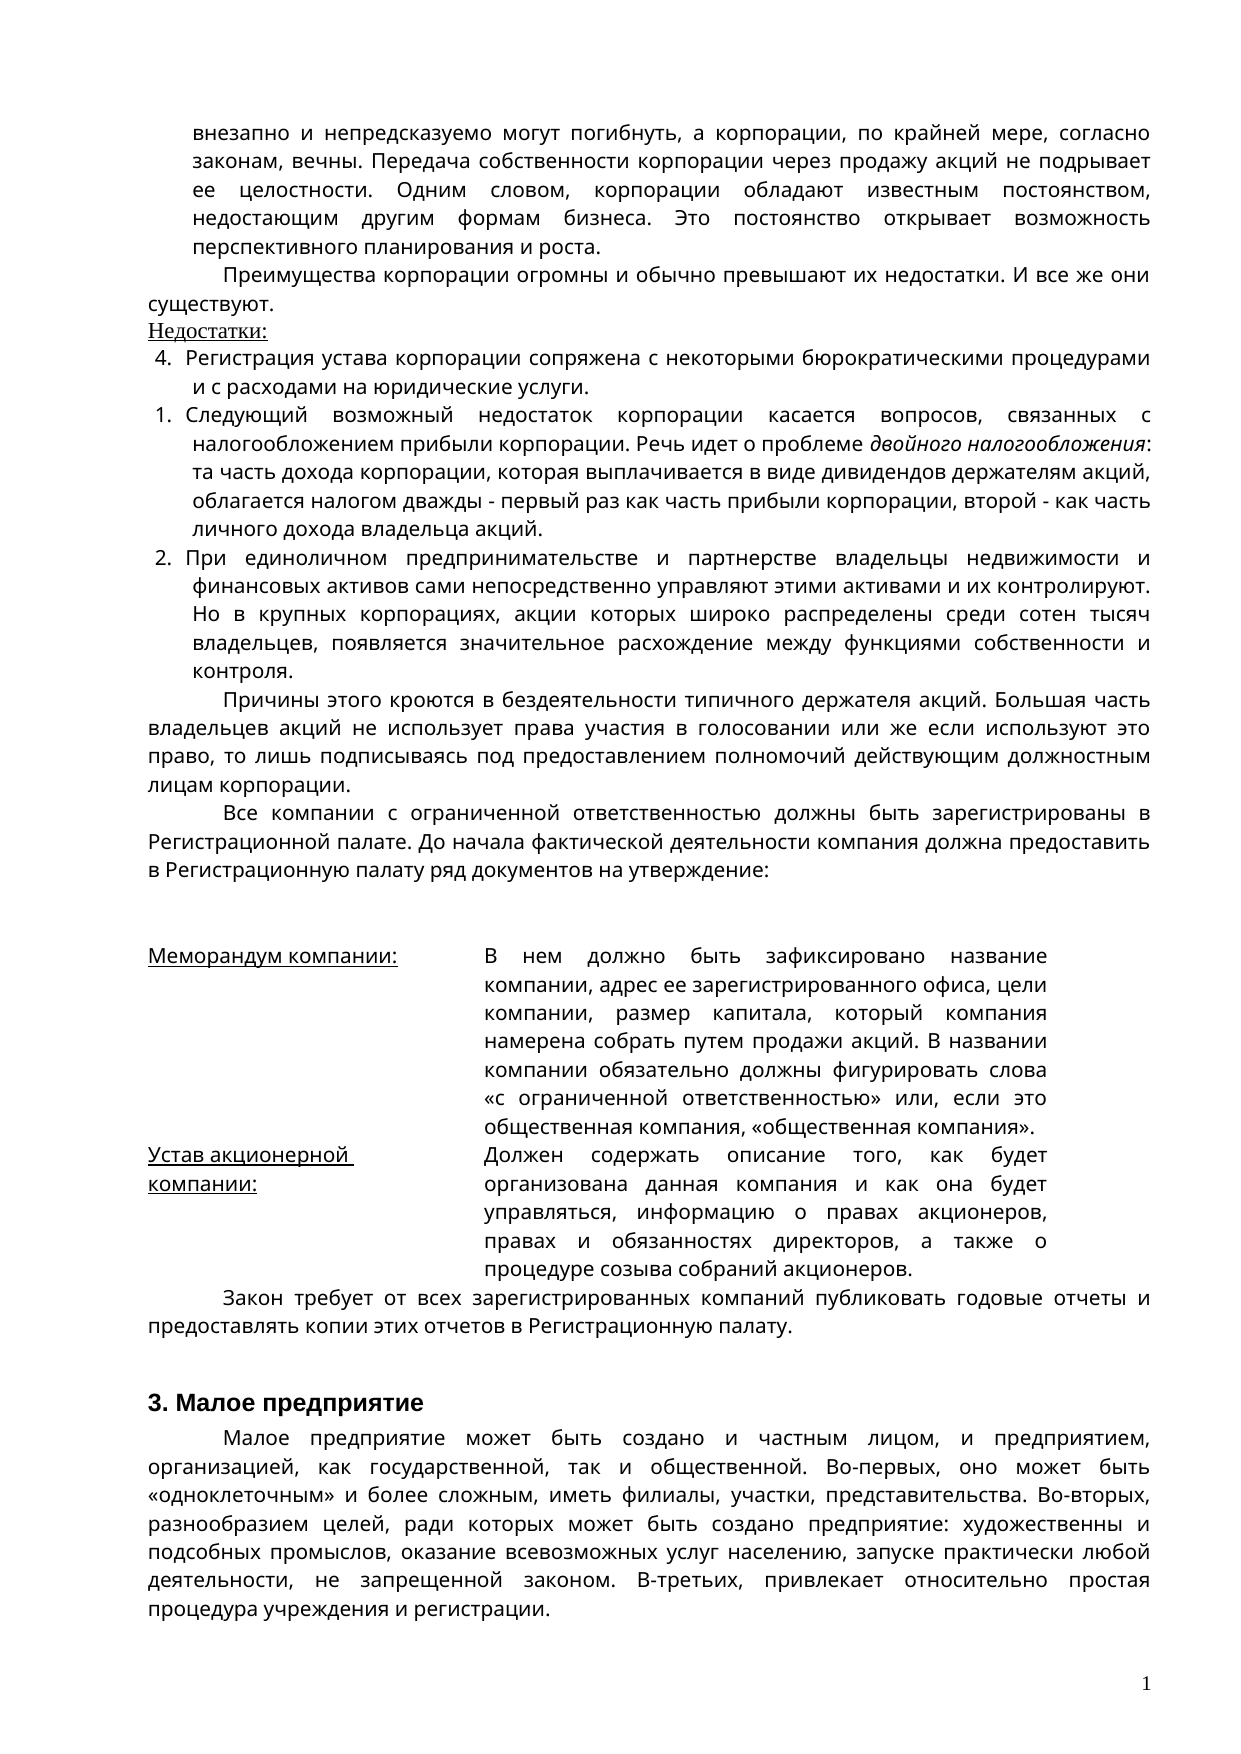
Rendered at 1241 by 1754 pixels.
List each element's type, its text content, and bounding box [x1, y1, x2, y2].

table_cell Устав акционерной компании: [136, 1140, 473, 1283]
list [154, 118, 1152, 260]
text Недостатки: [148, 317, 1152, 343]
list При единоличном предпринимательстве и партнерстве владельцы недвижимости и финансовых активов сами непосредственно управляют этими активами и их контролируют. Но в крупных корпорациях, акции которых широко распределены среди сотен тысяч владельцев, появляется значительное расхождение между функциями собственности и контроля. [154, 543, 1152, 685]
subtitle 3. Малое предприятие [148, 1388, 1152, 1417]
text Причины этого кроются в бездеятельности типичного держателя акций. Большая часть владельцев акций не использует права участия в голосовании или же если используют это право, то лишь подписываясь под предоставлением полномочий действующим должностным лицам корпорации. [148, 685, 1152, 798]
text Закон требует от всех зарегистрированных компаний публиковать годовые отчеты и предоставлять копии этих отчетов в Регистрационную палату. [148, 1283, 1152, 1339]
table_header Меморандум компании: [136, 941, 473, 1140]
table_cell Должен содержать описание того, как будет организована данная компания и как она будет управляться, информацию о правах акционеров, правах и обязанностях директоров, а также о процедуре созыва собраний акционеров. [473, 1140, 1059, 1283]
list Следующий возможный недостаток корпорации касается вопросов, связанных с налогообложением прибыли корпорации. Речь идет о проблеме двойного налогообложения: та часть дохода корпорации, которая выплачивается в виде дивидендов держателям акций, облагается налогом дважды - первый раз как часть прибыли корпорации, второй - как часть личного дохода владельца акций. [154, 400, 1152, 543]
text Все компании с ограниченной ответственностью должны быть зарегистрированы в Регистрационной палате. До начала фактической деятельности компания должна предоставить в Регистрационную палату ряд документов на утверждение: [148, 798, 1152, 884]
text Преимущества корпорации огромны и обычно превышают их недостатки. И все же они существуют. [148, 260, 1152, 317]
table_header В нем должно быть зафиксировано название компании, адрес ее зарегистрированного офиса, цели компании, размер капитала, который компания намерена собрать путем продажи акций. В названии компании обязательно должны фигурировать слова «с ограниченной ответственностью» или, если это общественная компания, «общественная компания». [473, 941, 1059, 1140]
list Регистрация устава корпорации сопряжена с некоторыми бюрократическими процедурами и с расходами на юридические услуги. [154, 343, 1152, 400]
text Малое предприятие может быть создано и частным лицом, и предприятием, организацией, как государственной, так и общественной. Во-первых, оно может быть «одноклеточным» и более сложным, иметь филиалы, участки, представительства. Во-вторых, разнообразием целей, ради которых может быть создано предприятие: художественны и подсобных промыслов, оказание всевозможных услуг населению, запуске практически любой деятельности, не запрещенной законом. В-третьих, привлекает относительно простая процедура учреждения и регистрации. [148, 1423, 1152, 1622]
